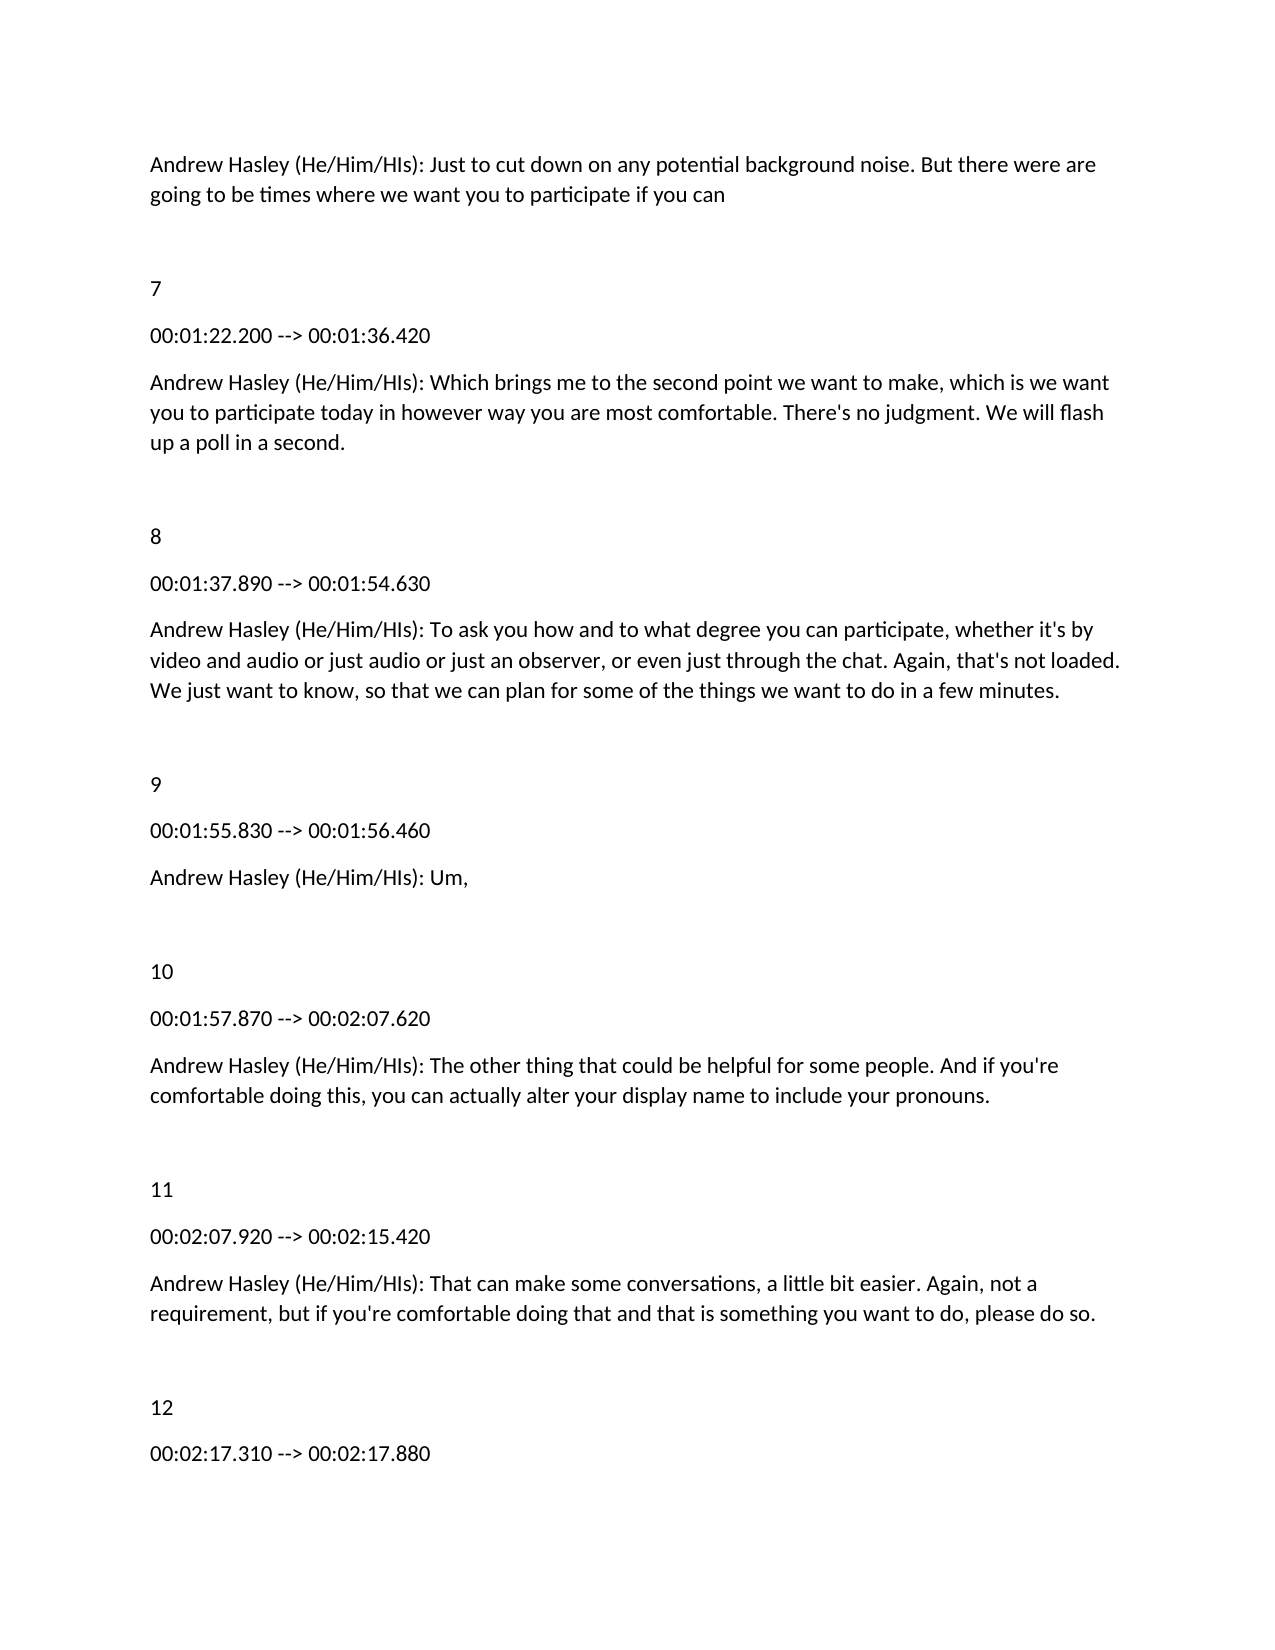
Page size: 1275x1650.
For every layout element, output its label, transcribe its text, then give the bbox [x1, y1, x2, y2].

text 00:01:57.870 --> 00:02:07.620 [150, 1004, 1125, 1032]
text 7 [150, 274, 1125, 302]
text 00:01:37.890 --> 00:01:54.630 [150, 569, 1125, 597]
text Andrew Hasley (He/Him/HIs): That can make some conversations, a little bit easier. Again, not a requirement, but if you're comfortable doing that and that is something you want to do, please do so. [150, 1269, 1125, 1327]
text 00:01:22.200 --> 00:01:36.420 [150, 321, 1125, 349]
text 11 [150, 1175, 1125, 1203]
text 00:02:17.310 --> 00:02:17.880 [150, 1439, 1125, 1468]
text 8 [150, 522, 1125, 550]
text 12 [150, 1393, 1125, 1421]
text 10 [150, 957, 1125, 985]
text Andrew Hasley (He/Him/HIs): Just to cut down on any potential background noise. But there were are going to be times where we want you to participate if you can [150, 150, 1125, 208]
text Andrew Hasley (He/Him/HIs): The other thing that could be helpful for some people. And if you're comfortable doing this, you can actually alter your display name to include your pronouns. [150, 1051, 1125, 1109]
text Andrew Hasley (He/Him/HIs): Which brings me to the second point we want to make, which is we want you to participate today in however way you are most comfortable. There's no judgment. We will flash up a poll in a second. [150, 368, 1125, 456]
text 00:02:07.920 --> 00:02:15.420 [150, 1222, 1125, 1250]
text Andrew Hasley (He/Him/HIs): To ask you how and to what degree you can participate, whether it's by video and audio or just audio or just an observer, or even just through the chat. Again, that's not loaded. We just want to know, so that we can plan for some of the things we want to do in a few minutes. [150, 616, 1125, 704]
text Andrew Hasley (He/Him/HIs): Um, [150, 863, 1125, 892]
text 00:01:55.830 --> 00:01:56.460 [150, 817, 1125, 845]
text 9 [150, 770, 1125, 798]
